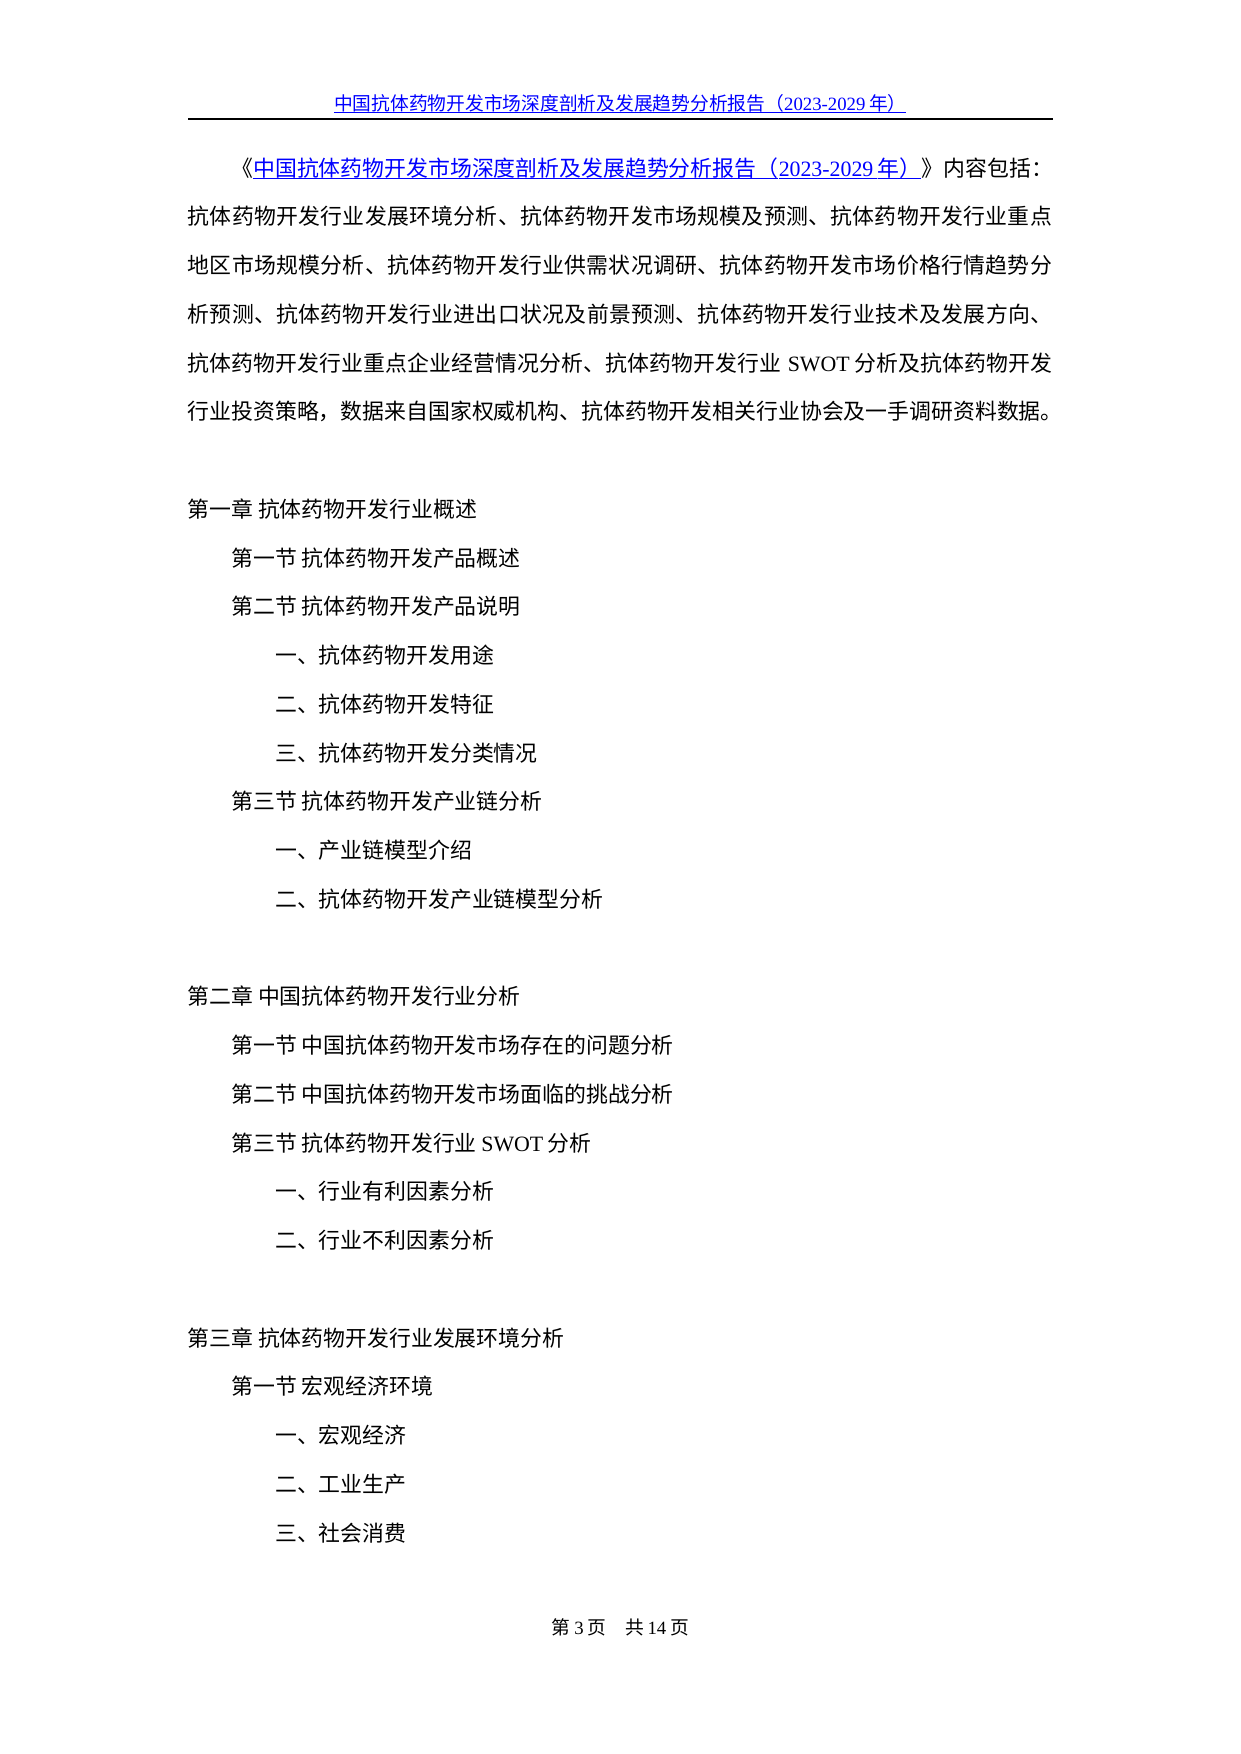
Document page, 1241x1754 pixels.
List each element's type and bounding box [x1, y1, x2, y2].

text [187, 150, 1053, 1548]
